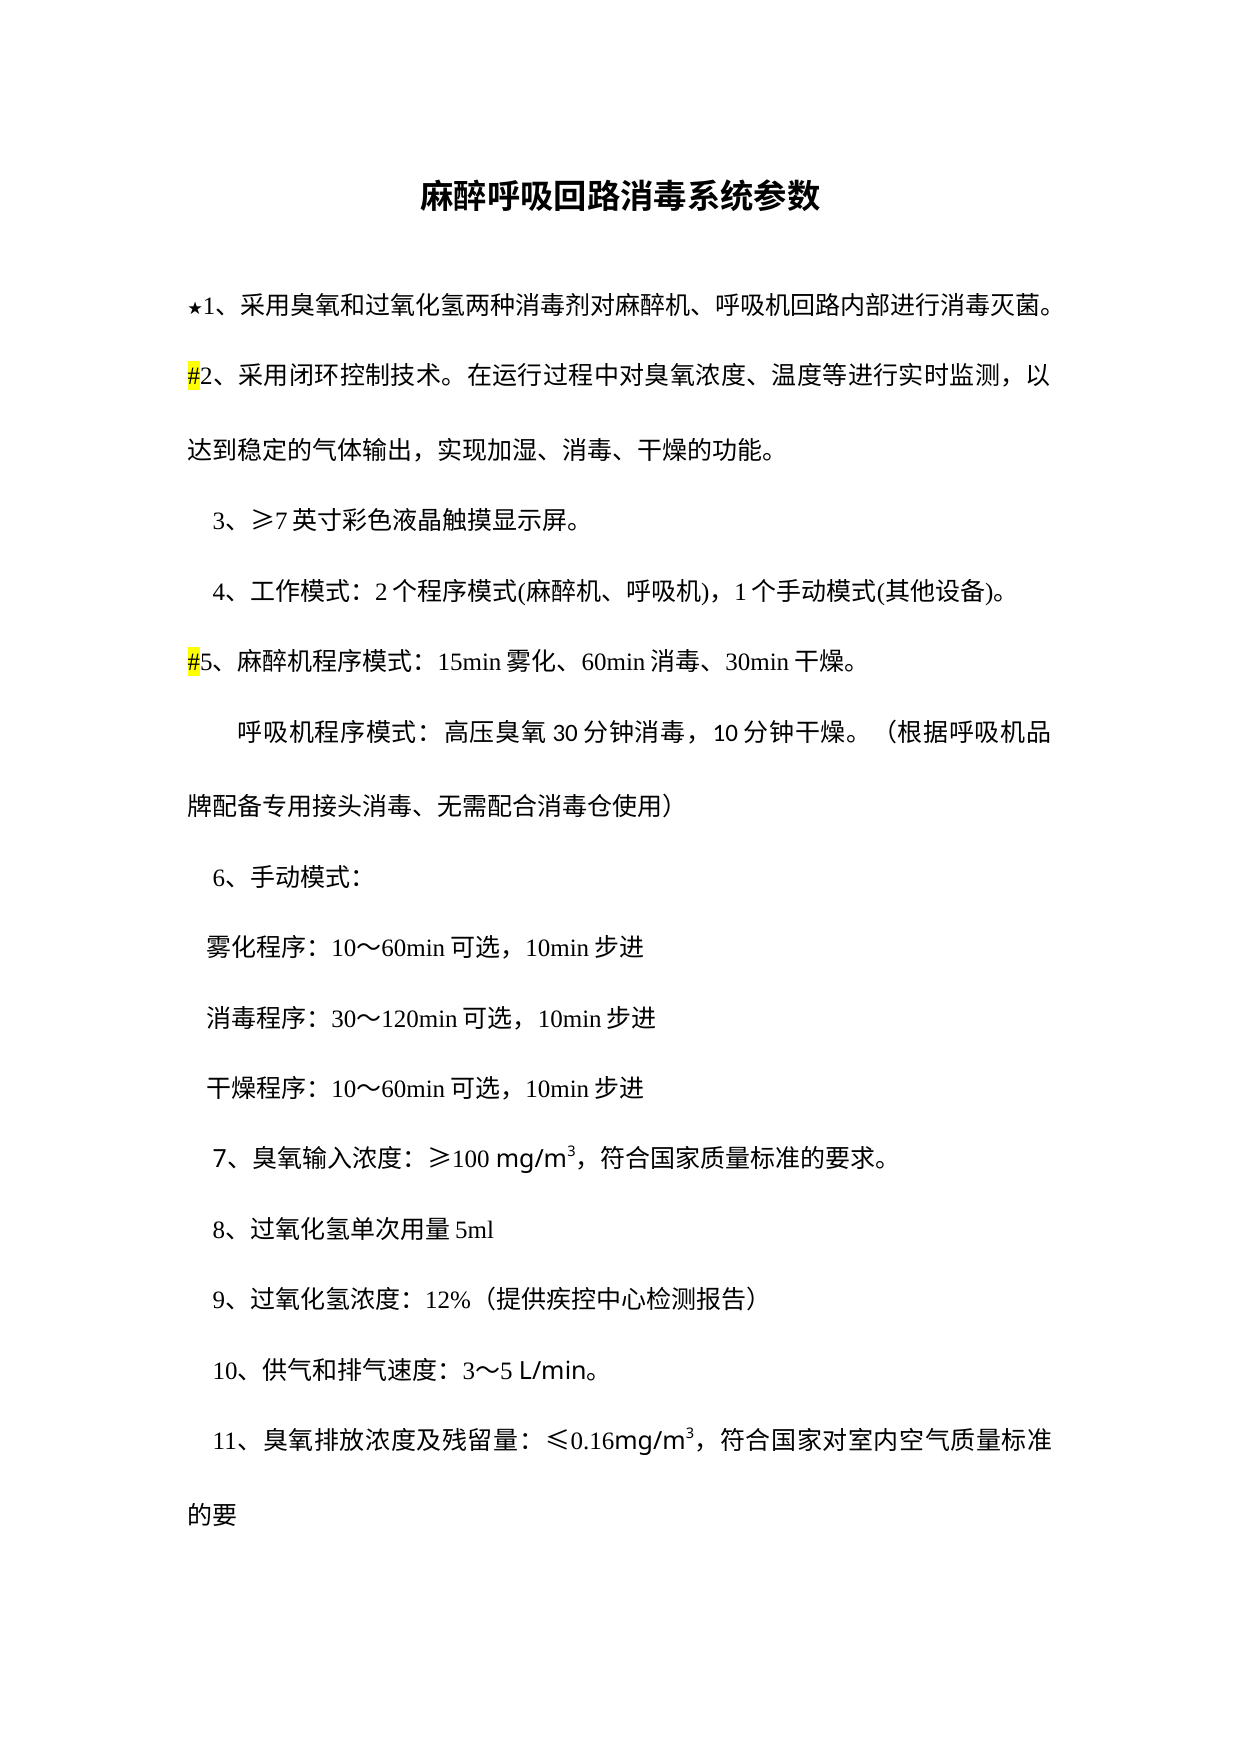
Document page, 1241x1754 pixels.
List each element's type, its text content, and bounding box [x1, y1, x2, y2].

text 9、过氧化氢浓度：12%（提供疾控中心检测报告） [187, 1265, 1053, 1330]
text #2、采用闭环控制技术。在运行过程中对臭氧浓度、温度等进行实时监测，以达到稳定的气体输出，实现加湿、消毒、干燥的功能。 [187, 341, 1053, 481]
text #5、麻醉机程序模式：15min雾化、60min消毒、30min干燥。 [187, 627, 1053, 692]
text 呼吸机程序模式：高压臭氧30分钟消毒，10分钟干燥。（根据呼吸机品牌配备专用接头消毒、无需配合消毒仓使用） [187, 698, 1053, 837]
text 10、供气和排气速度：3～5 L/min。 [187, 1336, 1053, 1401]
text 3、≥7英寸彩色液晶触摸显示屏。 [187, 486, 1053, 551]
text 雾化程序：10～60min可选，10min步进 [187, 913, 1053, 978]
text 4、工作模式：2个程序模式(麻醉机、呼吸机)，1个手动模式(其他设备)。 [187, 557, 1053, 622]
text 7、臭氧输入浓度：≥100 mg/m3，符合国家质量标准的要求。 [187, 1124, 1053, 1189]
text 消毒程序：30～120min可选，10min步进 [187, 984, 1053, 1049]
text 8、过氧化氢单次用量5ml [187, 1195, 1053, 1260]
text 6、手动模式： [187, 843, 1053, 908]
text 11、臭氧排放浓度及残留量：≤0.16mg/m3，符合国家对室内空气质量标准的要 [187, 1406, 1053, 1546]
text 麻醉呼吸回路消毒系统参数 [187, 162, 1053, 227]
text 干燥程序：10～60min可选，10min步进 [187, 1054, 1053, 1119]
text ★1、采用臭氧和过氧化氢两种消毒剂对麻醉机、呼吸机回路内部进行消毒灭菌。 [187, 271, 1053, 336]
